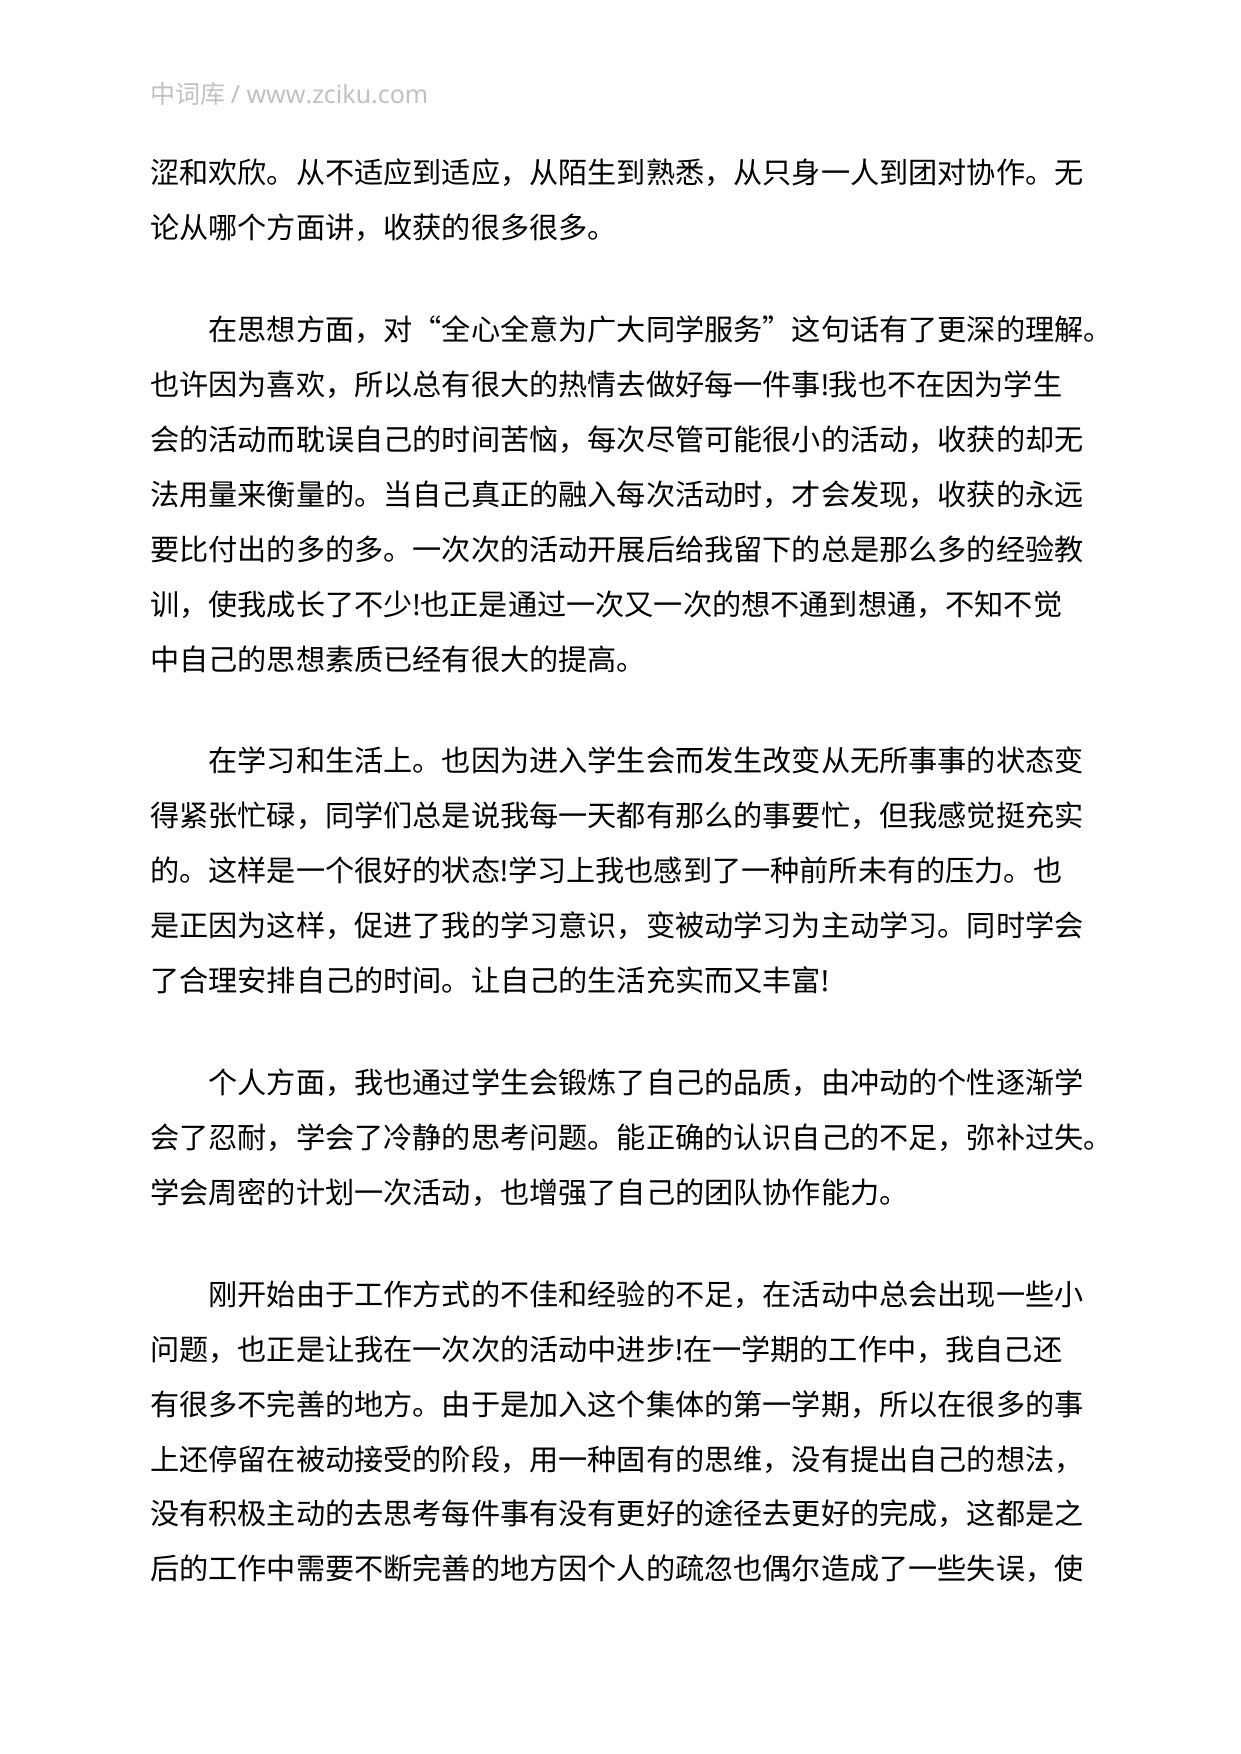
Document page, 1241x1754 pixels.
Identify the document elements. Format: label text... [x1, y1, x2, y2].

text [150, 150, 1090, 247]
text 个人方面，我也通过学生会锻炼了自己的品质，由冲动的个性逐渐学会了忍耐，学会了冷静的思考问题。能正确的认识自己的不足，弥补过失。学会周密的计划一次活动，也增强了自己的团队协作能力。 [150, 1060, 1090, 1212]
text 在思想方面，对“全心全意为广大同学服务”这句话有了更深的理解。也许因为喜欢，所以总有很大的热情去做好每一件事!我也不在因为学生会的活动而耽误自己的时间苦恼，每次尽管可能很小的活动，收获的却无法用量来衡量的。当自己真正的融入每次活动时，才会发现，收获的永远要比付出的多的多。一次次的活动开展后给我留下的总是那么多的经验教训，使我成长了不少!也正是通过一次又一次的想不通到想通，不知不觉中自己的思想素质已经有很大的提高。 [150, 307, 1090, 678]
text 在学习和生活上。也因为进入学生会而发生改变从无所事事的状态变得紧张忙碌，同学们总是说我每一天都有那么的事要忙，但我感觉挺充实的。这样是一个很好的状态!学习上我也感到了一种前所未有的压力。也是正因为这样，促进了我的学习意识，变被动学习为主动学习。同时学会了合理安排自己的时间。让自己的生活充实而又丰富! [150, 738, 1090, 1000]
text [150, 1271, 1090, 1588]
